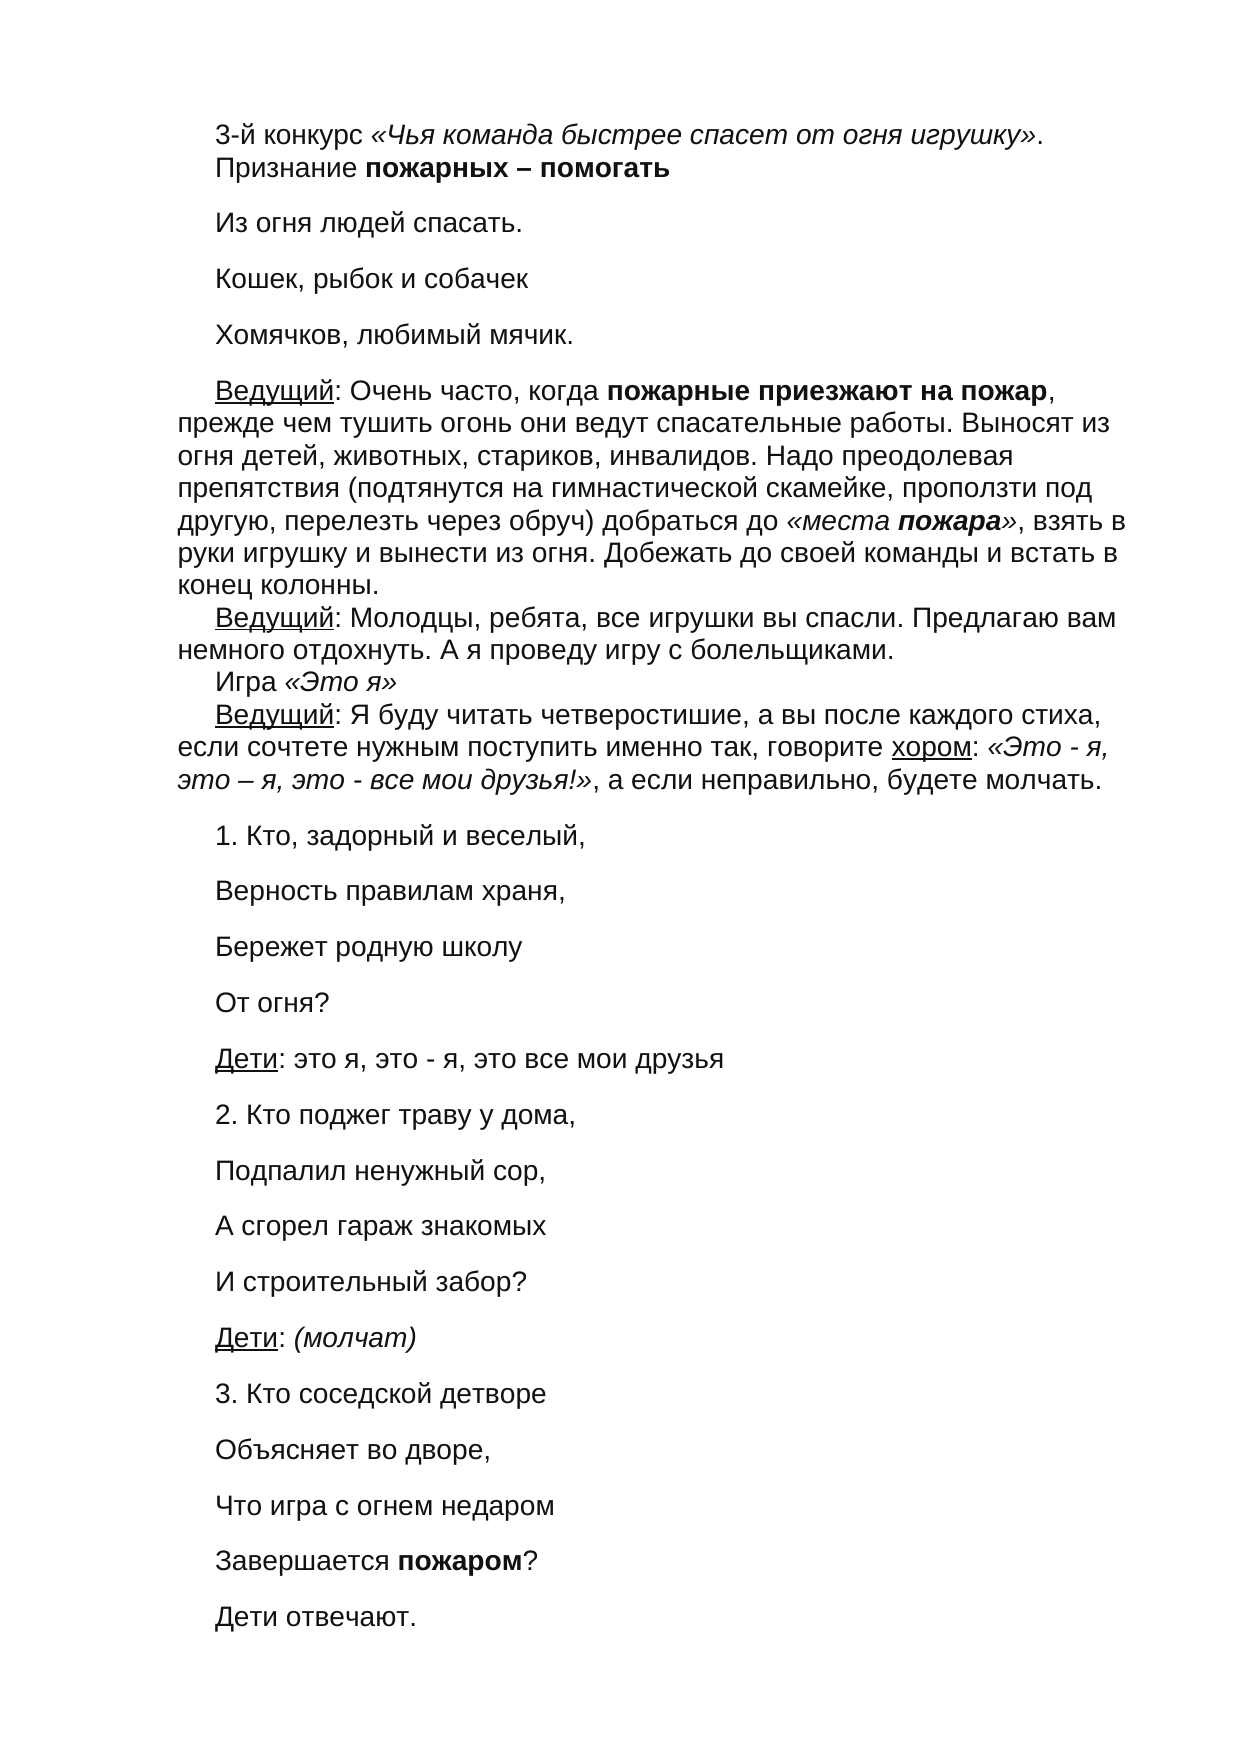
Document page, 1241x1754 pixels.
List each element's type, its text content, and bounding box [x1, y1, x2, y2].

text Кошек, рыбок и собачек [177, 262, 1152, 294]
text Объясняет во дворе, [177, 1433, 1152, 1465]
text А сгорел гараж знакомых [177, 1209, 1152, 1242]
text 2. Кто поджег траву у дома, [177, 1098, 1152, 1130]
text Бережет родную школу [177, 930, 1152, 962]
text Подпалил ненужный сор, [177, 1153, 1152, 1186]
text Признание пожарных – помогать [177, 151, 1152, 183]
text Ведущий: Очень часто, когда пожарные приезжают на пожар, прежде чем тушить огонь они ведут спасательные работы. Выносят из огня детей, животных, стариков, инвалидов. Надо преодолевая препятствия (подтянутся на гимнастической скамейке, проползти под другую, перелезть через обруч) добраться до «места пожара», взять в руки игрушку и вынести из огня. Добежать до своей команды и встать в конец колонны. [177, 374, 1152, 601]
text От огня? [177, 986, 1152, 1018]
text Верность правилам храня, [177, 874, 1152, 907]
text И строительный забор? [177, 1265, 1152, 1297]
text Что игра с огнем недаром [177, 1488, 1152, 1521]
text 3. Кто соседской детворе [177, 1377, 1152, 1409]
text Из огня людей спасать. [177, 206, 1152, 239]
text Завершается пожаром? [177, 1544, 1152, 1577]
text Ведущий: Молодцы, ребята, все игрушки вы спасли. Предлагаю вам немного отдохнуть. А я проведу игру с болельщиками. [177, 601, 1152, 665]
text Хомячков, любимый мячик. [177, 318, 1152, 350]
text Дети: это я, это - я, это все мои друзья [177, 1042, 1152, 1074]
text 3-й конкурс «Чья команда быстрее спасет от огня игрушку». [177, 118, 1152, 151]
text Дети отвечают. [177, 1600, 1152, 1632]
text Дети: (молчат) [177, 1321, 1152, 1353]
text Игра «Это я» [177, 665, 1152, 698]
text 1. Кто, задорный и веселый, [177, 818, 1152, 851]
text Ведущий: Я буду читать четверостишие, а вы после каждого стиха, если сочтете нужным поступить именно так, говорите хором: «Это - я, это – я, это - все мои друзья!», а если неправильно, будете молчать. [177, 698, 1152, 795]
